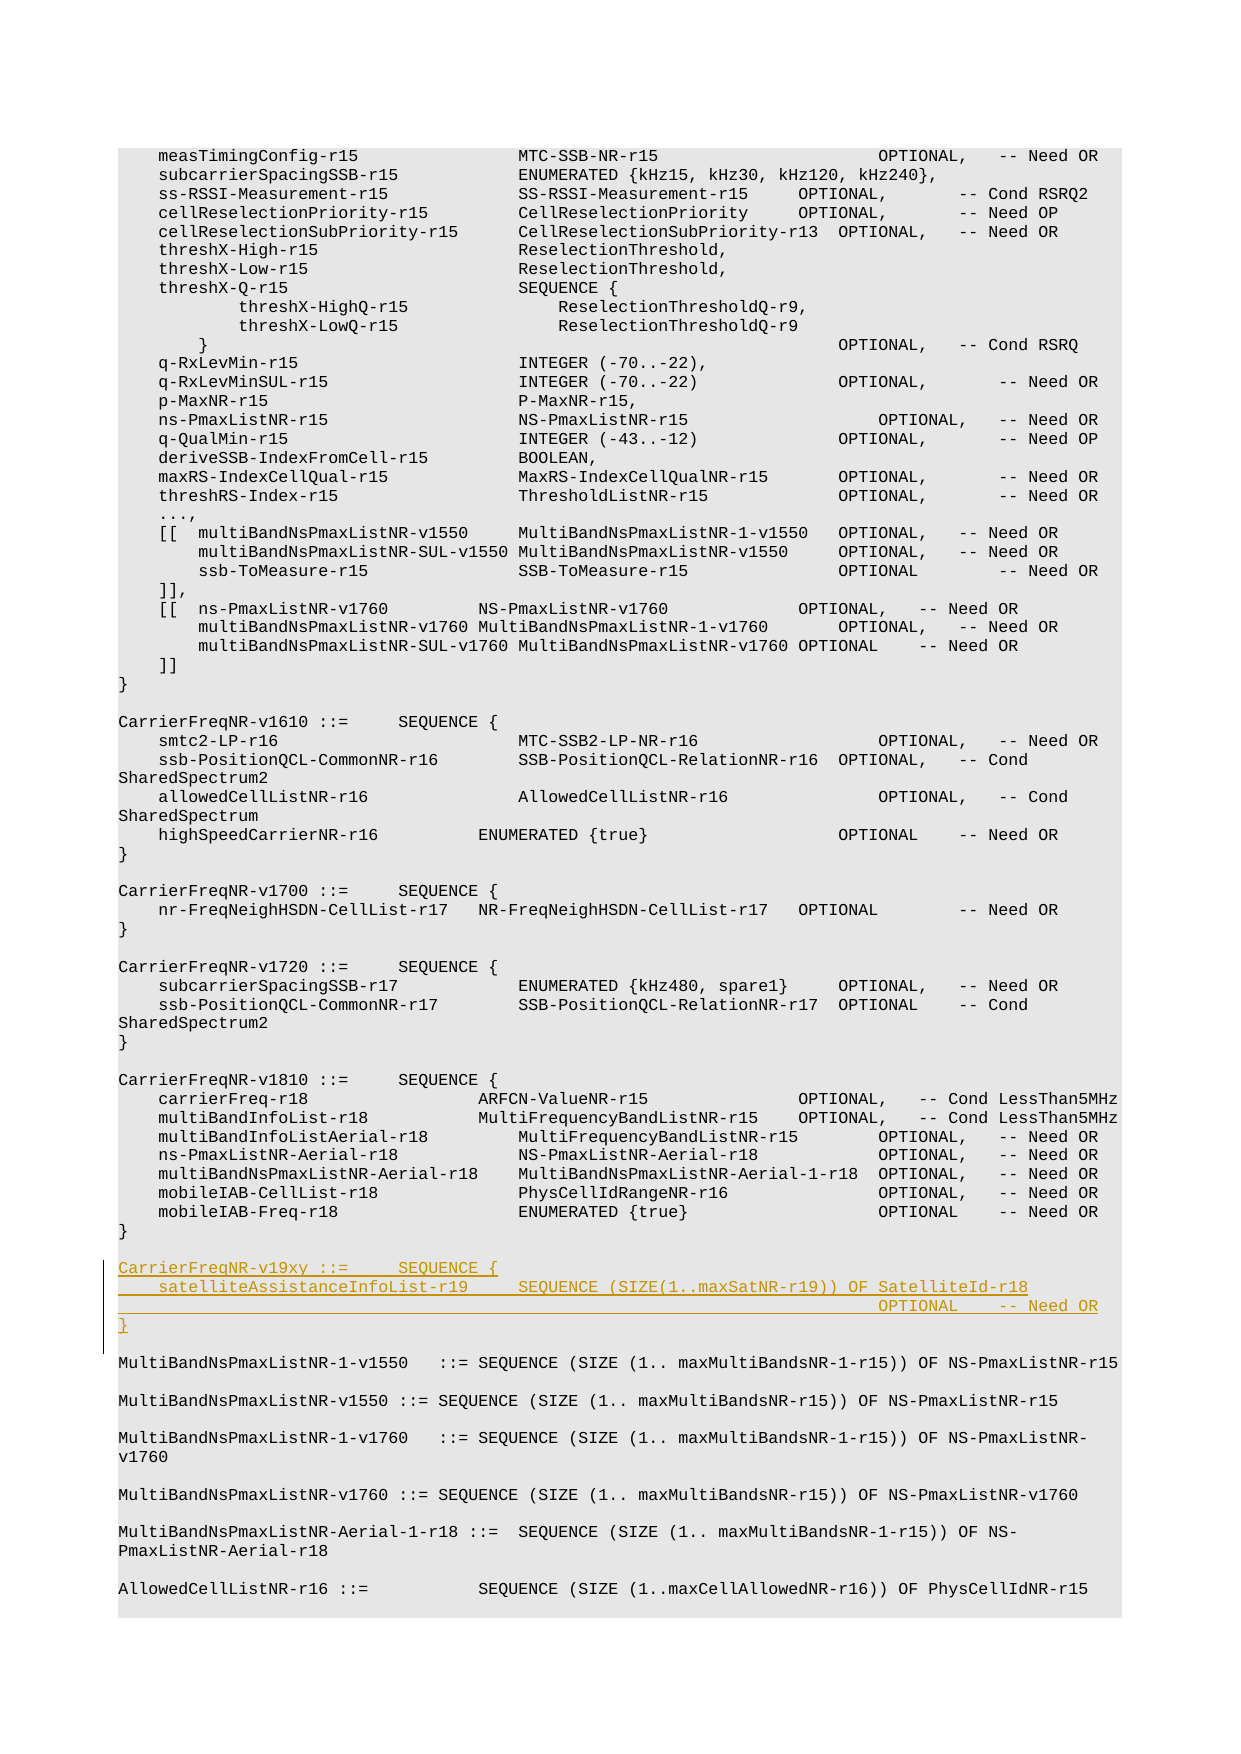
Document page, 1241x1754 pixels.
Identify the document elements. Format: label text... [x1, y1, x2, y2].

text } [118, 921, 1122, 939]
text q-QualMin-r15 INTEGER (-43..-12) OPTIONAL, -- Need OP [118, 431, 1122, 449]
text cellReselectionPriority-r15 CellReselectionPriority OPTIONAL, -- Need OP [118, 204, 1122, 223]
text nr-FreqNeighHSDN-CellList-r17 NR-FreqNeighHSDN-CellList-r17 OPTIONAL -- Need OR [118, 902, 1122, 921]
text p-MaxNR-r15 P-MaxNR-r15, [118, 393, 1122, 412]
text AllowedCellListNR-r16 ::= SEQUENCE (SIZE (1..maxCellAllowedNR-r16)) OF PhysCellIdNR-r15 [118, 1581, 1122, 1599]
text subcarrierSpacingSSB-r15 ENUMERATED {kHz15, kHz30, kHz120, kHz240}, [118, 167, 1122, 185]
text MultiBandNsPmaxListNR-1-v1550 ::= SEQUENCE (SIZE (1.. maxMultiBandsNR-1-r15)) OF NS-PmaxListNR-r15 [118, 1354, 1122, 1373]
text [[ ns-PmaxListNR-v1760 NS-PmaxListNR-v1760 OPTIONAL, -- Need OR [118, 600, 1122, 619]
text highSpeedCarrierNR-r16 ENUMERATED {true} OPTIONAL -- Need OR [118, 826, 1122, 845]
text MultiBandNsPmaxListNR-Aerial-1-r18 ::= SEQUENCE (SIZE (1.. maxMultiBandsNR-1-r15)) OF NS-PmaxListNR-Aerial-r18 [118, 1524, 1122, 1562]
text } [118, 1222, 1122, 1241]
text ss-RSSI-Measurement-r15 SS-RSSI-Measurement-r15 OPTIONAL, -- Cond RSRQ2 [118, 185, 1122, 204]
text cellReselectionSubPriority-r15 CellReselectionSubPriority-r13 OPTIONAL, -- Need OR [118, 223, 1122, 242]
text } [118, 676, 1122, 694]
text CarrierFreqNR-v1610 ::= SEQUENCE { [118, 713, 1122, 732]
text MultiBandNsPmaxListNR-v1760 ::= SEQUENCE (SIZE (1.. maxMultiBandsNR-r15)) OF NS-PmaxListNR-v1760 [118, 1486, 1122, 1505]
text deriveSSB-IndexFromCell-r15 BOOLEAN, [118, 449, 1122, 468]
text CarrierFreqNR-v1700 ::= SEQUENCE { [118, 883, 1122, 902]
text MultiBandNsPmaxListNR-1-v1760 ::= SEQUENCE (SIZE (1.. maxMultiBandsNR-1-r15)) OF NS-PmaxListNR-v1760 [118, 1430, 1122, 1467]
text ]], [118, 581, 1122, 600]
text ]] [118, 657, 1122, 676]
text ssb-ToMeasure-r15 SSB-ToMeasure-r15 OPTIONAL -- Need OR [118, 562, 1122, 581]
text multiBandNsPmaxListNR-Aerial-r18 MultiBandNsPmaxListNR-Aerial-1-r18 OPTIONAL, -- Need OR [118, 1166, 1122, 1185]
text ..., [118, 506, 1122, 525]
text threshRS-Index-r15 ThresholdListNR-r15 OPTIONAL, -- Need OR [118, 487, 1122, 506]
text ssb-PositionQCL-CommonNR-r17 SSB-PositionQCL-RelationNR-r17 OPTIONAL -- Cond SharedSpectrum2 [118, 996, 1122, 1034]
text multiBandInfoList-r18 MultiFrequencyBandListNR-r15 OPTIONAL, -- Cond LessThan5MHz [118, 1109, 1122, 1128]
text threshX-Q-r15 SEQUENCE { [118, 280, 1122, 298]
text mobileIAB-Freq-r18 ENUMERATED {true} OPTIONAL -- Need OR [118, 1203, 1122, 1222]
text maxRS-IndexCellQual-r15 MaxRS-IndexCellQualNR-r15 OPTIONAL, -- Need OR [118, 468, 1122, 487]
text multiBandNsPmaxListNR-SUL-v1760 MultiBandNsPmaxListNR-v1760 OPTIONAL -- Need OR [118, 638, 1122, 657]
text multiBandInfoListAerial-r18 MultiFrequencyBandListNR-r15 OPTIONAL, -- Need OR [118, 1128, 1122, 1147]
text CarrierFreqNR-v1720 ::= SEQUENCE { [118, 958, 1122, 977]
text } [118, 1034, 1122, 1053]
text MultiBandNsPmaxListNR-v1550 ::= SEQUENCE (SIZE (1.. maxMultiBandsNR-r15)) OF NS-PmaxListNR-r15 [118, 1392, 1122, 1411]
text } [118, 845, 1122, 864]
text carrierFreq-r18 ARFCN-ValueNR-r15 OPTIONAL, -- Cond LessThan5MHz [118, 1090, 1122, 1109]
text q-RxLevMinSUL-r15 INTEGER (-70..-22) OPTIONAL, -- Need OR [118, 374, 1122, 393]
text allowedCellListNR-r16 AllowedCellListNR-r16 OPTIONAL, -- Cond SharedSpectrum [118, 789, 1122, 826]
text ns-PmaxListNR-Aerial-r18 NS-PmaxListNR-Aerial-r18 OPTIONAL, -- Need OR [118, 1147, 1122, 1166]
text } OPTIONAL, -- Cond RSRQ [118, 336, 1122, 355]
text threshX-High-r15 ReselectionThreshold, [118, 242, 1122, 261]
text threshX-HighQ-r15 ReselectionThresholdQ-r9, [118, 298, 1122, 317]
text measTimingConfig-r15 MTC-SSB-NR-r15 OPTIONAL, -- Need OR [118, 148, 1122, 167]
text ns-PmaxListNR-r15 NS-PmaxListNR-r15 OPTIONAL, -- Need OR [118, 412, 1122, 431]
text multiBandNsPmaxListNR-v1760 MultiBandNsPmaxListNR-1-v1760 OPTIONAL, -- Need OR [118, 619, 1122, 638]
text subcarrierSpacingSSB-r17 ENUMERATED {kHz480, spare1} OPTIONAL, -- Need OR [118, 977, 1122, 996]
text smtc2-LP-r16 MTC-SSB2-LP-NR-r16 OPTIONAL, -- Need OR [118, 732, 1122, 751]
text multiBandNsPmaxListNR-SUL-v1550 MultiBandNsPmaxListNR-v1550 OPTIONAL, -- Need OR [118, 544, 1122, 562]
text CarrierFreqNR-v1810 ::= SEQUENCE { [118, 1072, 1122, 1090]
text ssb-PositionQCL-CommonNR-r16 SSB-PositionQCL-RelationNR-r16 OPTIONAL, -- Cond SharedSpectrum2 [118, 751, 1122, 789]
text q-RxLevMin-r15 INTEGER (-70..-22), [118, 355, 1122, 374]
text threshX-Low-r15 ReselectionThreshold, [118, 261, 1122, 280]
text mobileIAB-CellList-r18 PhysCellIdRangeNR-r16 OPTIONAL, -- Need OR [118, 1185, 1122, 1203]
text threshX-LowQ-r15 ReselectionThresholdQ-r9 [118, 317, 1122, 336]
text [[ multiBandNsPmaxListNR-v1550 MultiBandNsPmaxListNR-1-v1550 OPTIONAL, -- Need OR [118, 525, 1122, 544]
